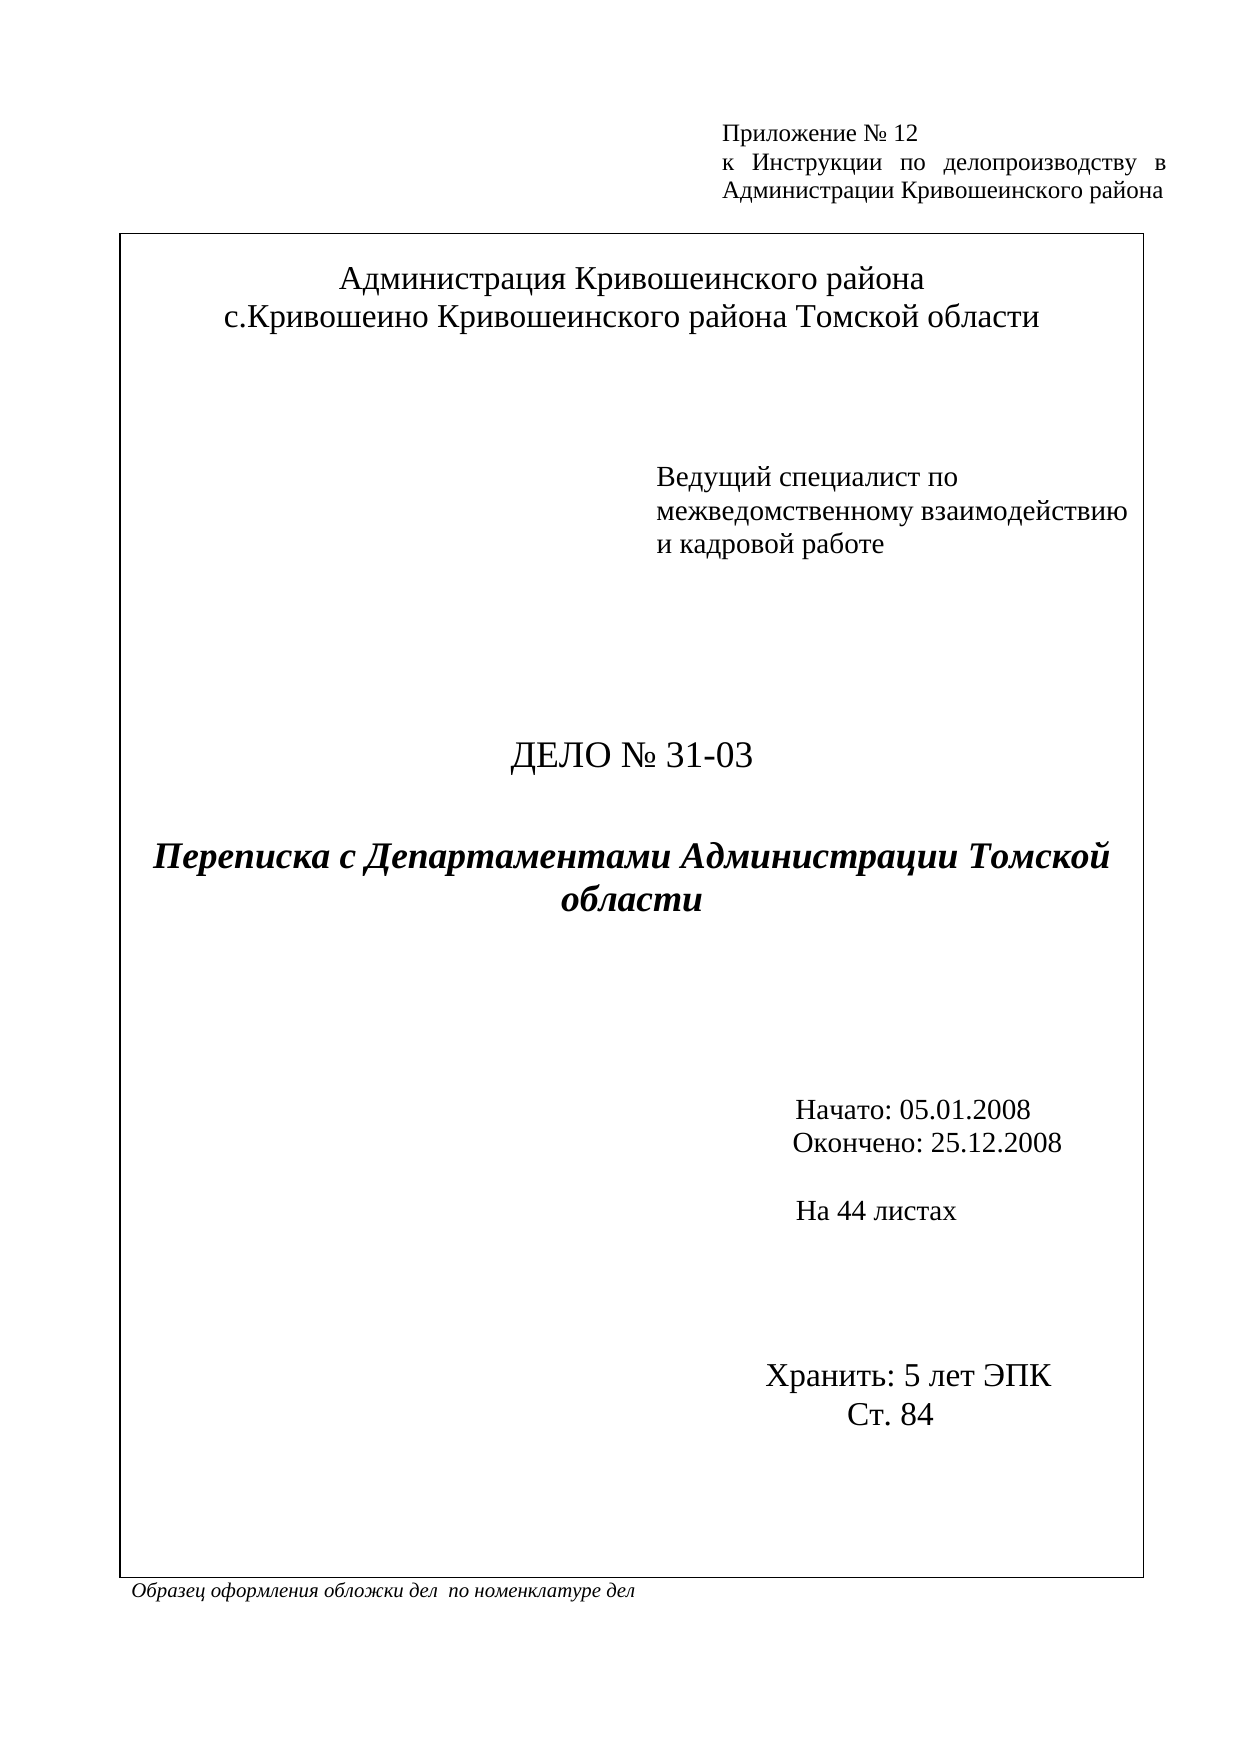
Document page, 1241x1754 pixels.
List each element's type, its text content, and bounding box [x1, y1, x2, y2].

text Образец оформления обложки дел по номенклатуре дел [131, 1578, 1167, 1602]
text Приложение № 12 [722, 118, 1167, 147]
text к Инструкции по делопроизводству в Администрации Кривошеинского района [722, 147, 1167, 204]
table_header Администрация Кривошеинского района с.Кривошеино Кривошеинского района Томской области Ведущий специалист по межведомственному взаимодействию и кадровой работе ДЕЛО № 31-03 Переписка с Департаментами Администрации Томской области Начато: 05.01.2008 Окончено: 25.12.2008 На 44 листах Хранить: 5 лет ЭПК Ст. 84 [121, 234, 1143, 1577]
